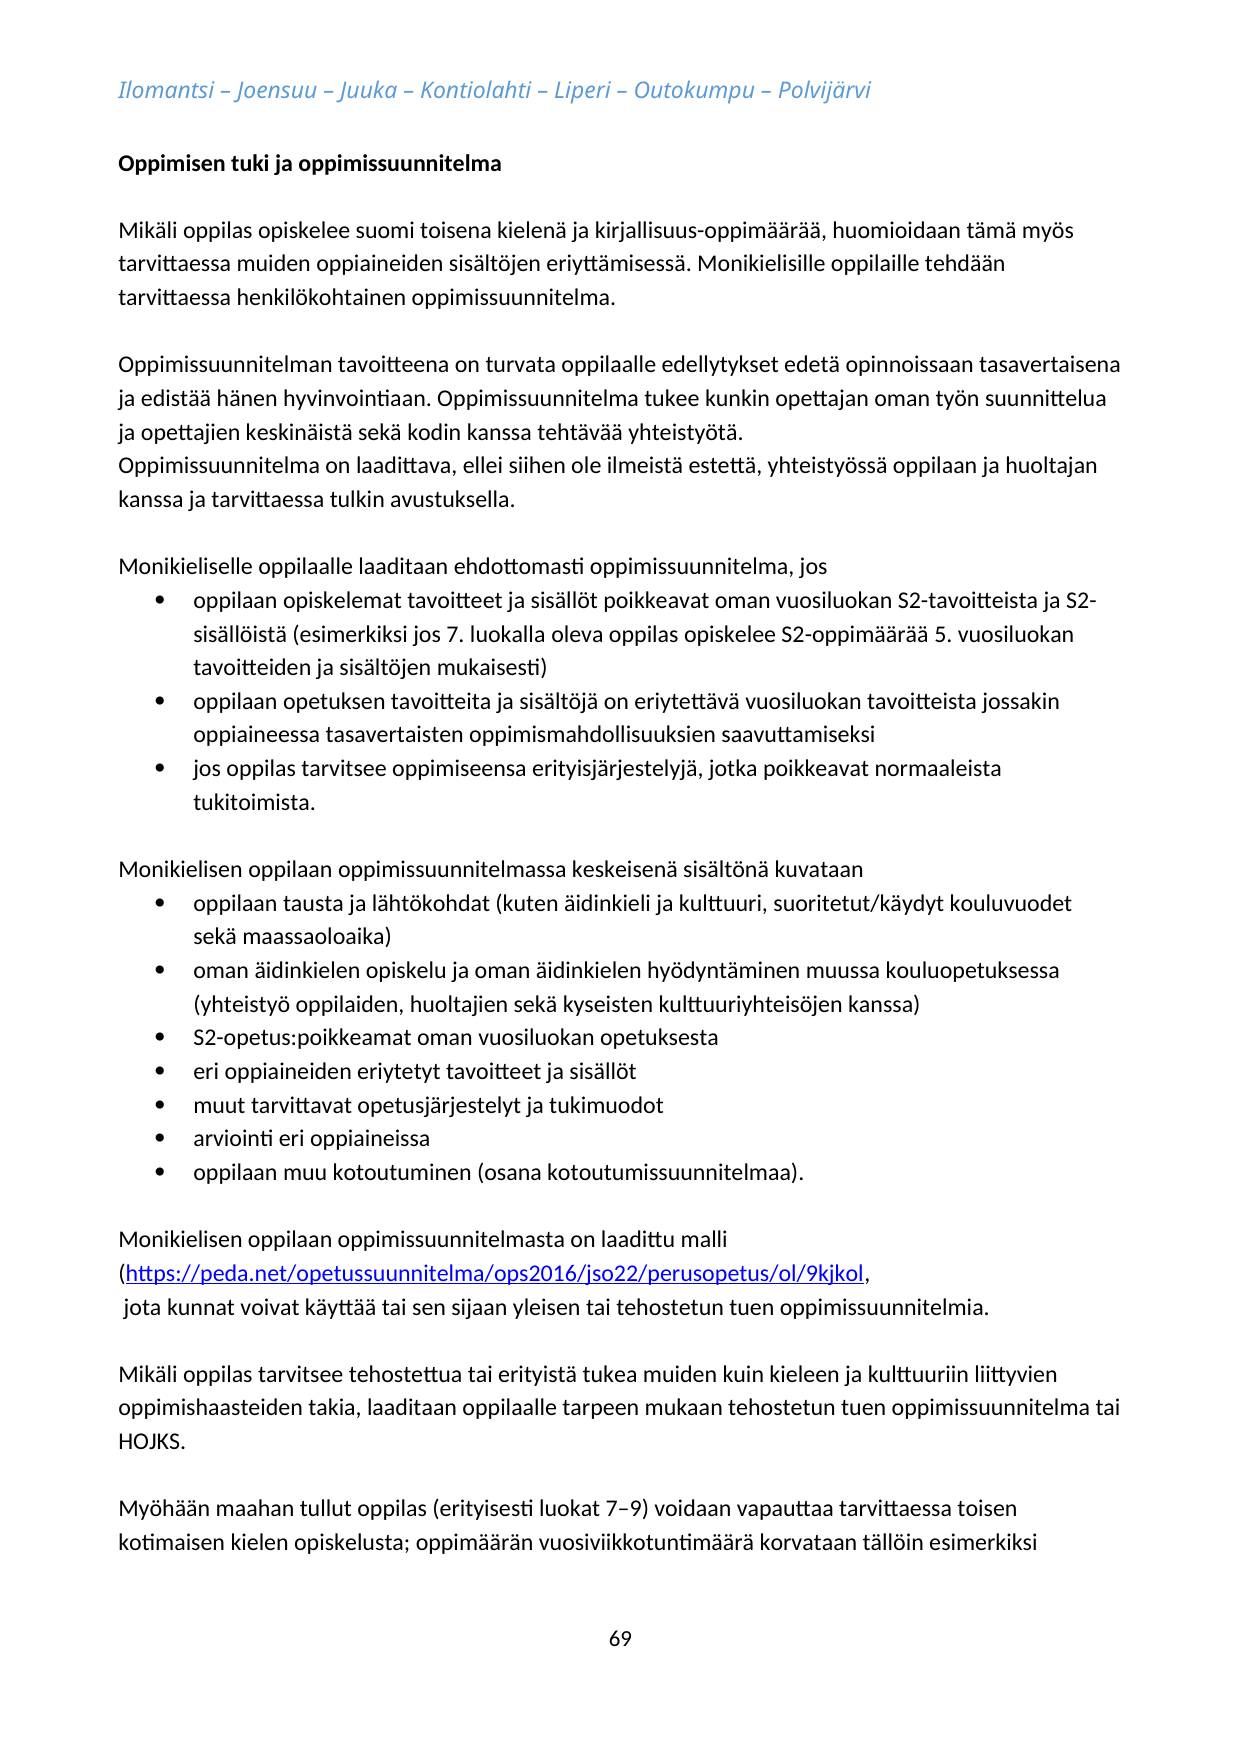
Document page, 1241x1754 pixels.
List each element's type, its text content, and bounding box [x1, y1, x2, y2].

text Monikielisen oppilaan oppimissuunnitelmasta on laadittu malli (https://peda.net/opetussuunnitelma/ops2016/jso22/perusopetus/ol/9kjkol, [118, 1224, 1122, 1287]
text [118, 1493, 1122, 1556]
list oppilaan opetuksen tavoitteita ja sisältöjä on eriytettävä vuosiluokan tavoitteista jossakin oppiaineessa tasavertaisten oppimismahdollisuuksien saavuttamiseksi [156, 686, 1122, 749]
text Oppimissuunnitelman tavoitteena on turvata oppilaalle edellytykset edetä opinnoissaan tasavertaisena ja edistää hänen hyvinvointiaan. Oppimissuunnitelma tukee kunkin opettajan oman työn suunnittelua ja opettajien keskinäistä sekä kodin kanssa tehtävää yhteistyötä. [118, 349, 1122, 446]
text Mikäli oppilas tarvitsee tehostettua tai erityistä tukea muiden kuin kieleen ja kulttuuriin liittyvien oppimishaasteiden takia, laaditaan oppilaalle tarpeen mukaan tehostetun tuen oppimissuunnitelma tai HOJKS. [118, 1359, 1122, 1455]
text Monikielisen oppilaan oppimissuunnitelmassa keskeisenä sisältönä kuvataan [118, 854, 1122, 883]
list oman äidinkielen opiskelu ja oman äidinkielen hyödyntäminen muussa kouluopetuksessa (yhteistyö oppilaiden, huoltajien sekä kyseisten kulttuuriyhteisöjen kanssa) [156, 955, 1122, 1018]
list arviointi eri oppiaineissa [156, 1123, 1122, 1153]
text Monikieliselle oppilaalle laaditaan ehdottomasti oppimissuunnitelma, jos [118, 551, 1122, 581]
text jota kunnat voivat käyttää tai sen sijaan yleisen tai tehostetun tuen oppimissuunnitelmia. [118, 1292, 1122, 1321]
list muut tarvittavat opetusjärjestelyt ja tukimuodot [156, 1090, 1122, 1119]
list oppilaan tausta ja lähtökohdat (kuten äidinkieli ja kulttuuri, suoritetut/käydyt kouluvuodet sekä maassaoloaika) [156, 888, 1122, 951]
text Mikäli oppilas opiskelee suomi toisena kielenä ja kirjallisuus-oppimäärää, huomioidaan tämä myös tarvittaessa muiden oppiaineiden sisältöjen eriyttämisessä. Monikielisille oppilaille tehdään tarvittaessa henkilökohtainen oppimissuunnitelma. [118, 215, 1122, 311]
list oppilaan opiskelemat tavoitteet ja sisällöt poikkeavat oman vuosiluokan S2-tavoitteista ja S2-sisällöistä (esimerkiksi jos 7. luokalla oleva oppilas opiskelee S2-oppimäärää 5. vuosiluokan tavoitteiden ja sisältöjen mukaisesti) [156, 585, 1122, 682]
text Oppimisen tuki ja oppimissuunnitelma [118, 148, 1122, 177]
list eri oppiaineiden eriytetyt tavoitteet ja sisällöt [156, 1056, 1122, 1085]
text Oppimissuunnitelma on laadittava, ellei siihen ole ilmeistä estettä, yhteistyössä oppilaan ja huoltajan kanssa ja tarvittaessa tulkin avustuksella. [118, 450, 1122, 513]
list S2-opetus:poikkeamat oman vuosiluokan opetuksesta [156, 1022, 1122, 1052]
list oppilaan muu kotoutuminen (osana kotoutumissuunnitelmaa). [156, 1157, 1122, 1186]
list jos oppilas tarvitsee oppimiseensa erityisjärjestelyjä, jotka poikkeavat normaaleista tukitoimista. [156, 753, 1122, 816]
